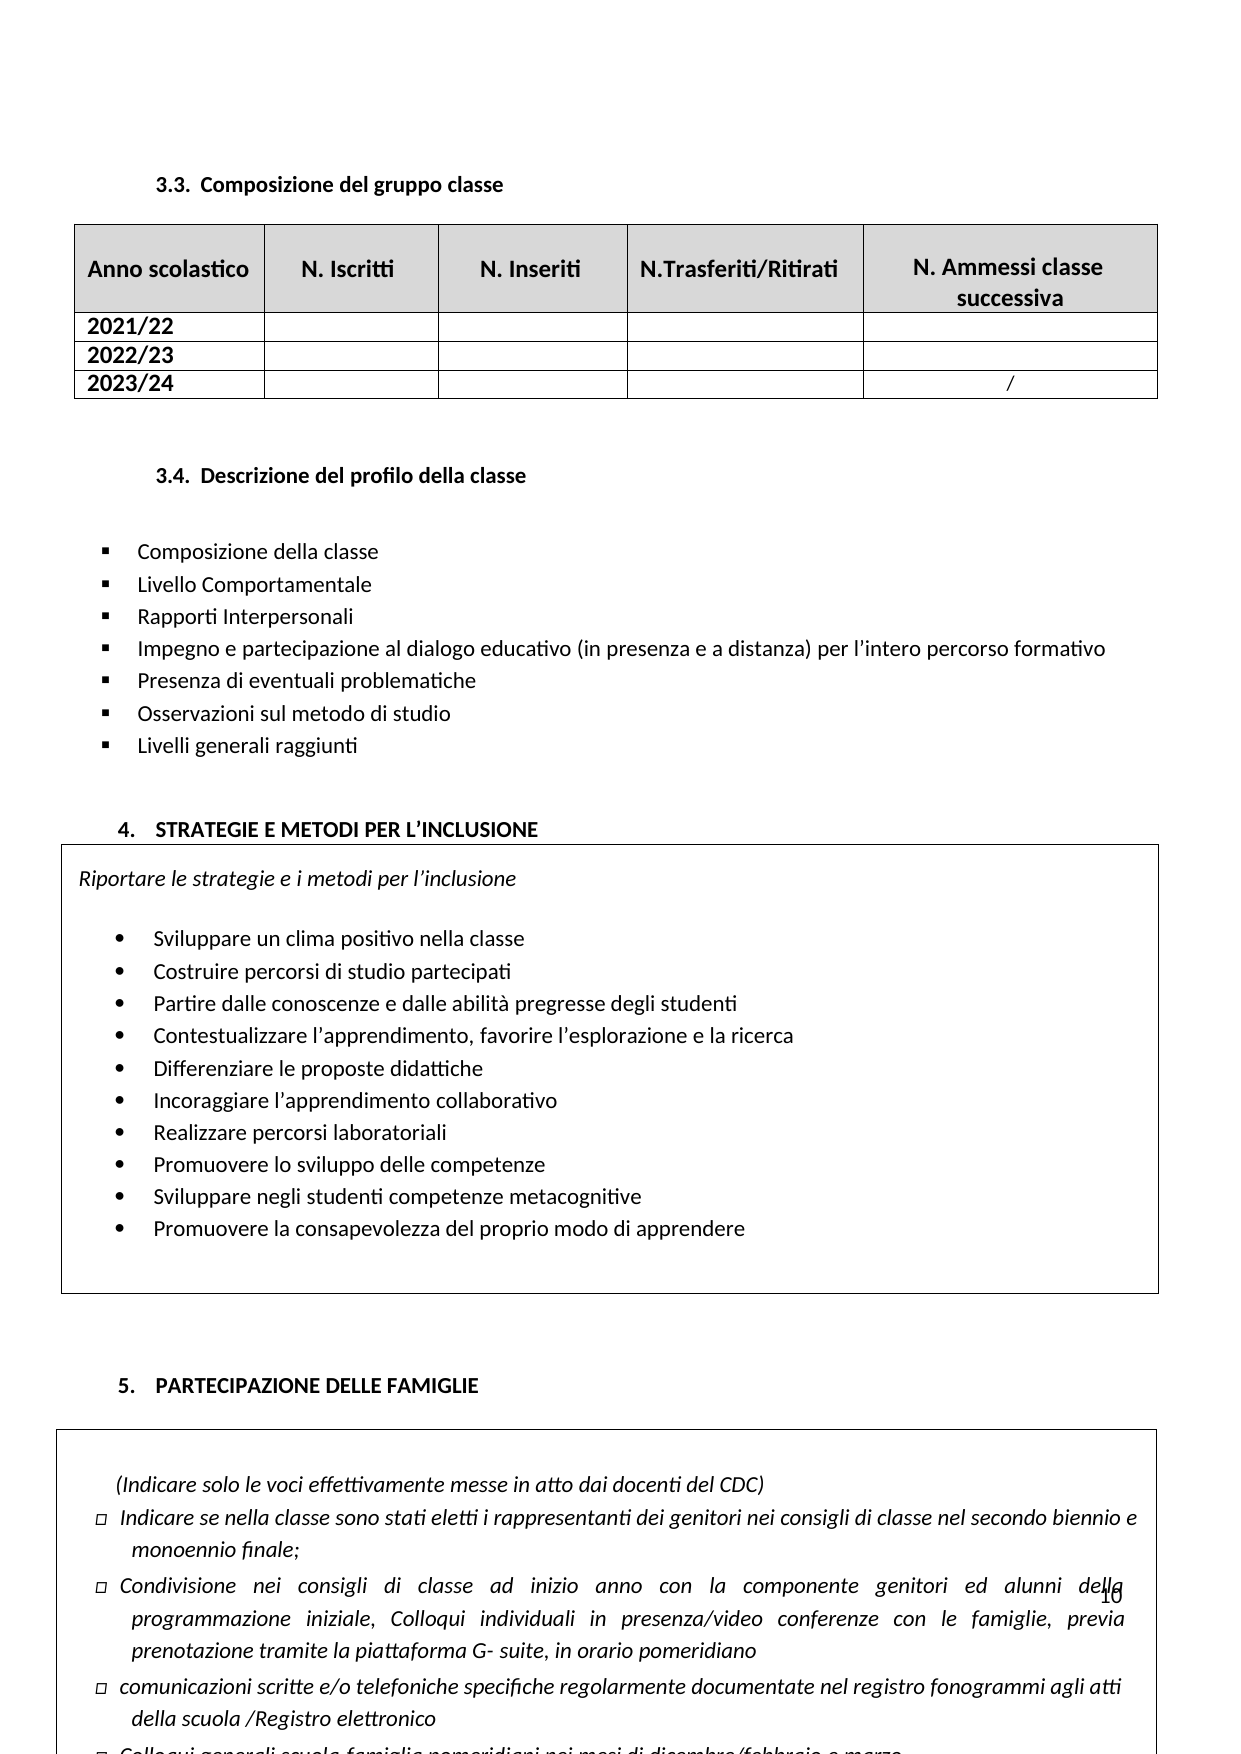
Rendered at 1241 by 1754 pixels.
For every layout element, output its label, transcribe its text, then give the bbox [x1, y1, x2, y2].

table_cell [265, 371, 438, 398]
subtitle Descrizione del profilo della classe [155, 461, 1240, 489]
table_cell [439, 313, 627, 341]
table_cell / [864, 371, 1157, 398]
list PARTECIPAZIONE DELLE FAMIGLIE [118, 1372, 1240, 1400]
table_cell [628, 313, 863, 341]
subtitle STRATEGIE E METODI PER L’INCLUSIONE [118, 815, 1240, 843]
table_cell [864, 313, 1157, 341]
list Impegno e partecipazione al dialogo educativo (in presenza e a distanza) per l’intero percorso formativo [100, 634, 1240, 662]
table_header N. Iscritti [265, 225, 438, 312]
table_cell 2023/24 [75, 371, 264, 398]
list Presenza di eventuali problematiche [100, 666, 1240, 694]
table_cell 2021/22 [75, 313, 264, 341]
list Composizione della classe [100, 537, 1240, 565]
table_cell 2022/23 [75, 342, 264, 369]
table_header N. Ammessi classe successiva [864, 225, 1157, 312]
table_header Anno scolastico [75, 225, 264, 312]
table_cell [628, 342, 863, 369]
list Livelli generali raggiunti [100, 731, 1240, 759]
list Osservazioni sul metodo di studio [100, 699, 1240, 727]
table_cell [439, 342, 627, 369]
table_cell [265, 313, 438, 341]
list Livello Comportamentale [100, 570, 1240, 598]
list Composizione del gruppo classe [155, 171, 1240, 198]
table_header N. Inseriti [439, 225, 627, 312]
table_cell [628, 371, 863, 398]
table_cell [864, 342, 1157, 369]
table_header N.Trasferiti/Ritirati [628, 225, 863, 312]
table_cell [265, 342, 438, 369]
table_cell [439, 371, 627, 398]
list Rapporti Interpersonali [100, 602, 1240, 630]
